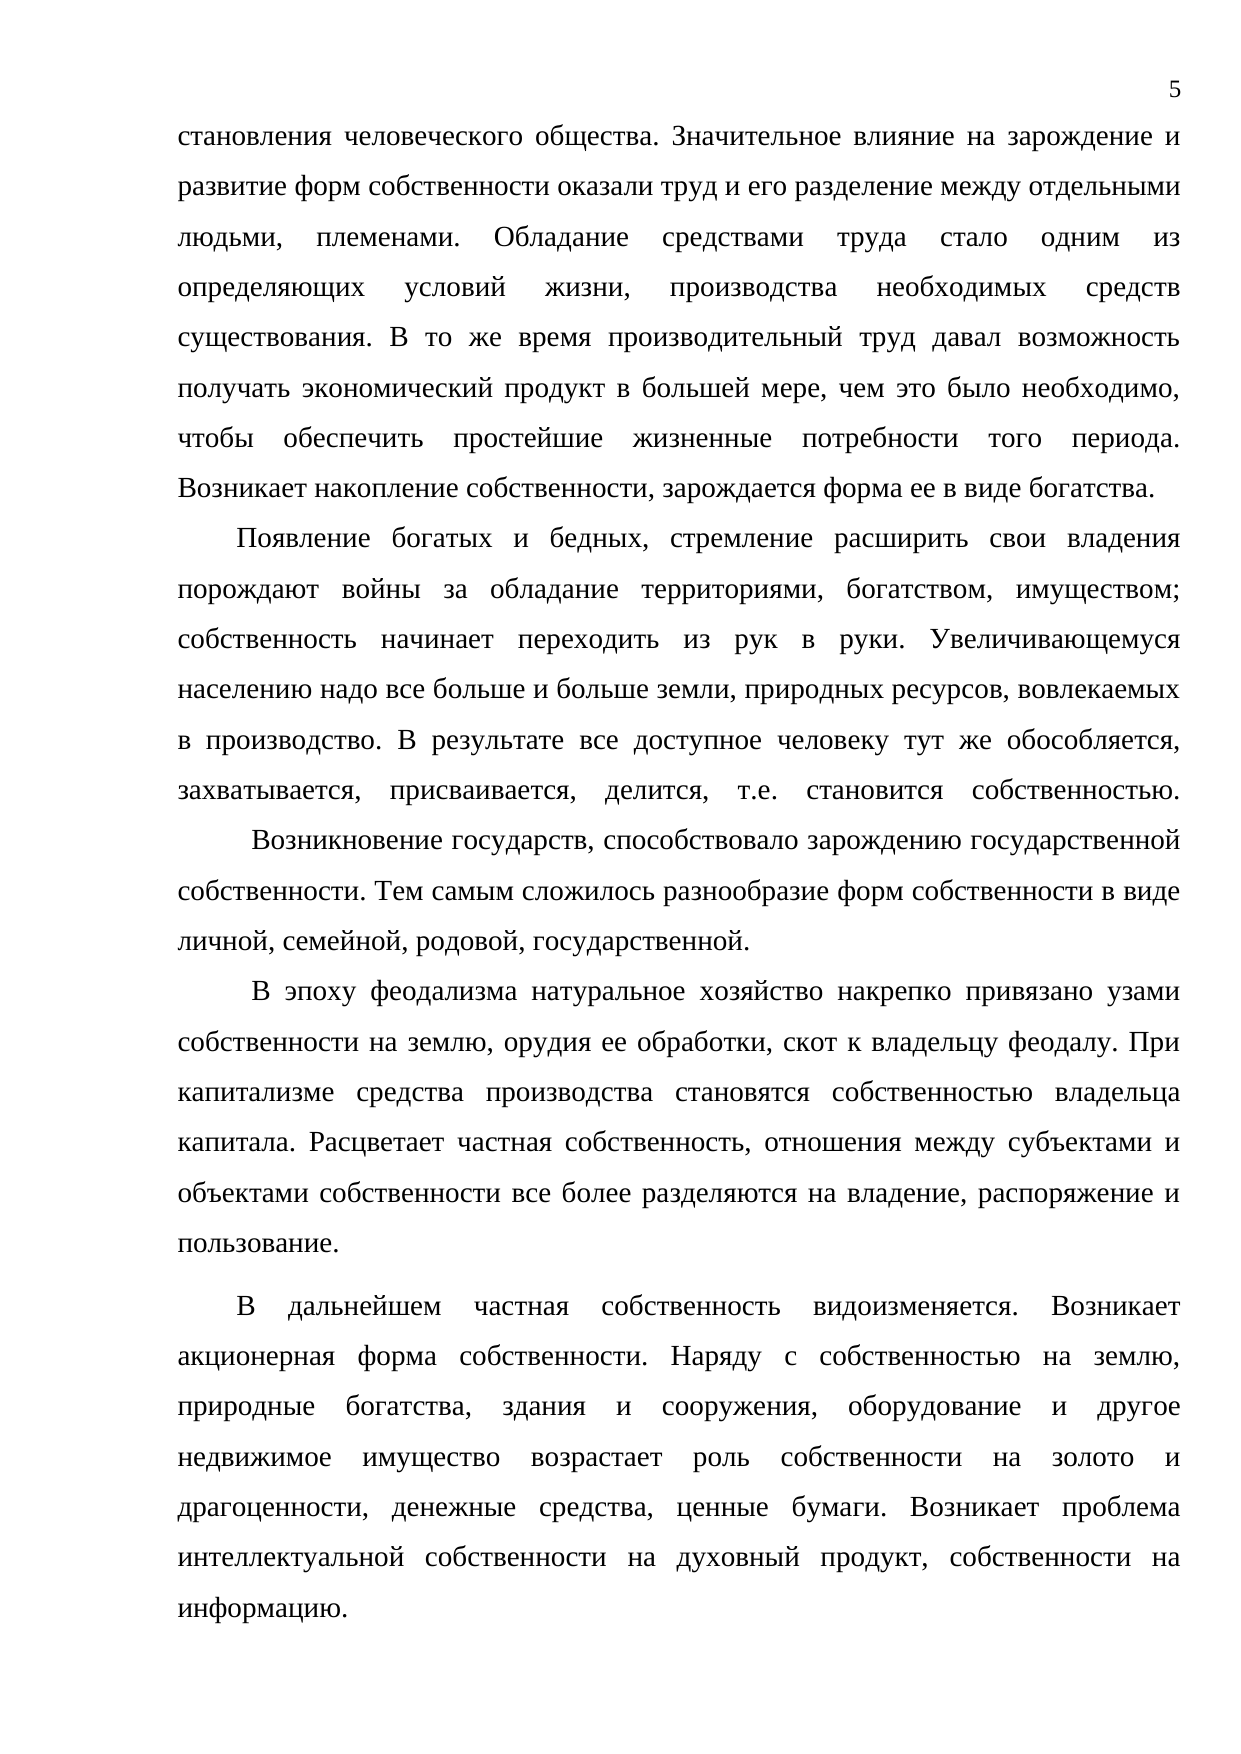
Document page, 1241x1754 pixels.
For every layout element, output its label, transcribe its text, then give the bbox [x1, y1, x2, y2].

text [177, 118, 1181, 504]
text В дальнейшем частная собственность видоизменяется. Возникает акционерная форма собственности. Наряду с собственностью на землю, природные богатства, здания и сооружения, оборудование и другое недвижимое имущество возрастает роль собственности на золото и драгоценности, денежные средства, ценные бумаги. Возникает проблема интеллектуальной собственности на духовный продукт, собственности на информацию. [177, 1288, 1181, 1623]
text Появление богатых и бедных, стремление расширить свои владения порождают войны за обладание территориями, богатством, имуществом; собственность начинает переходить из рук в руки. Увеличивающемуся населению надо все больше и больше земли, природных ресурсов, вовлекаемых в производство. В результате все доступное человеку тут же обособляется, захватывается, присваивается, делится, т.е. становится собственностью. Возникновение государств, способствовало зарождению государственной собственности. Тем самым сложилось разнообразие форм собственности в виде личной, семейной, родовой, государственной. В эпоху феодализма натуральное хозяйство накрепко привязано узами собственности на землю, орудия ее обработки, скот к владельцу феодалу. При капитализме средства производства становятся собственностью владельца капитала. Расцветает частная собственность, отношения между субъектами и объектами собственности все более разделяются на владение, распоряжение и пользование. [177, 521, 1181, 1258]
